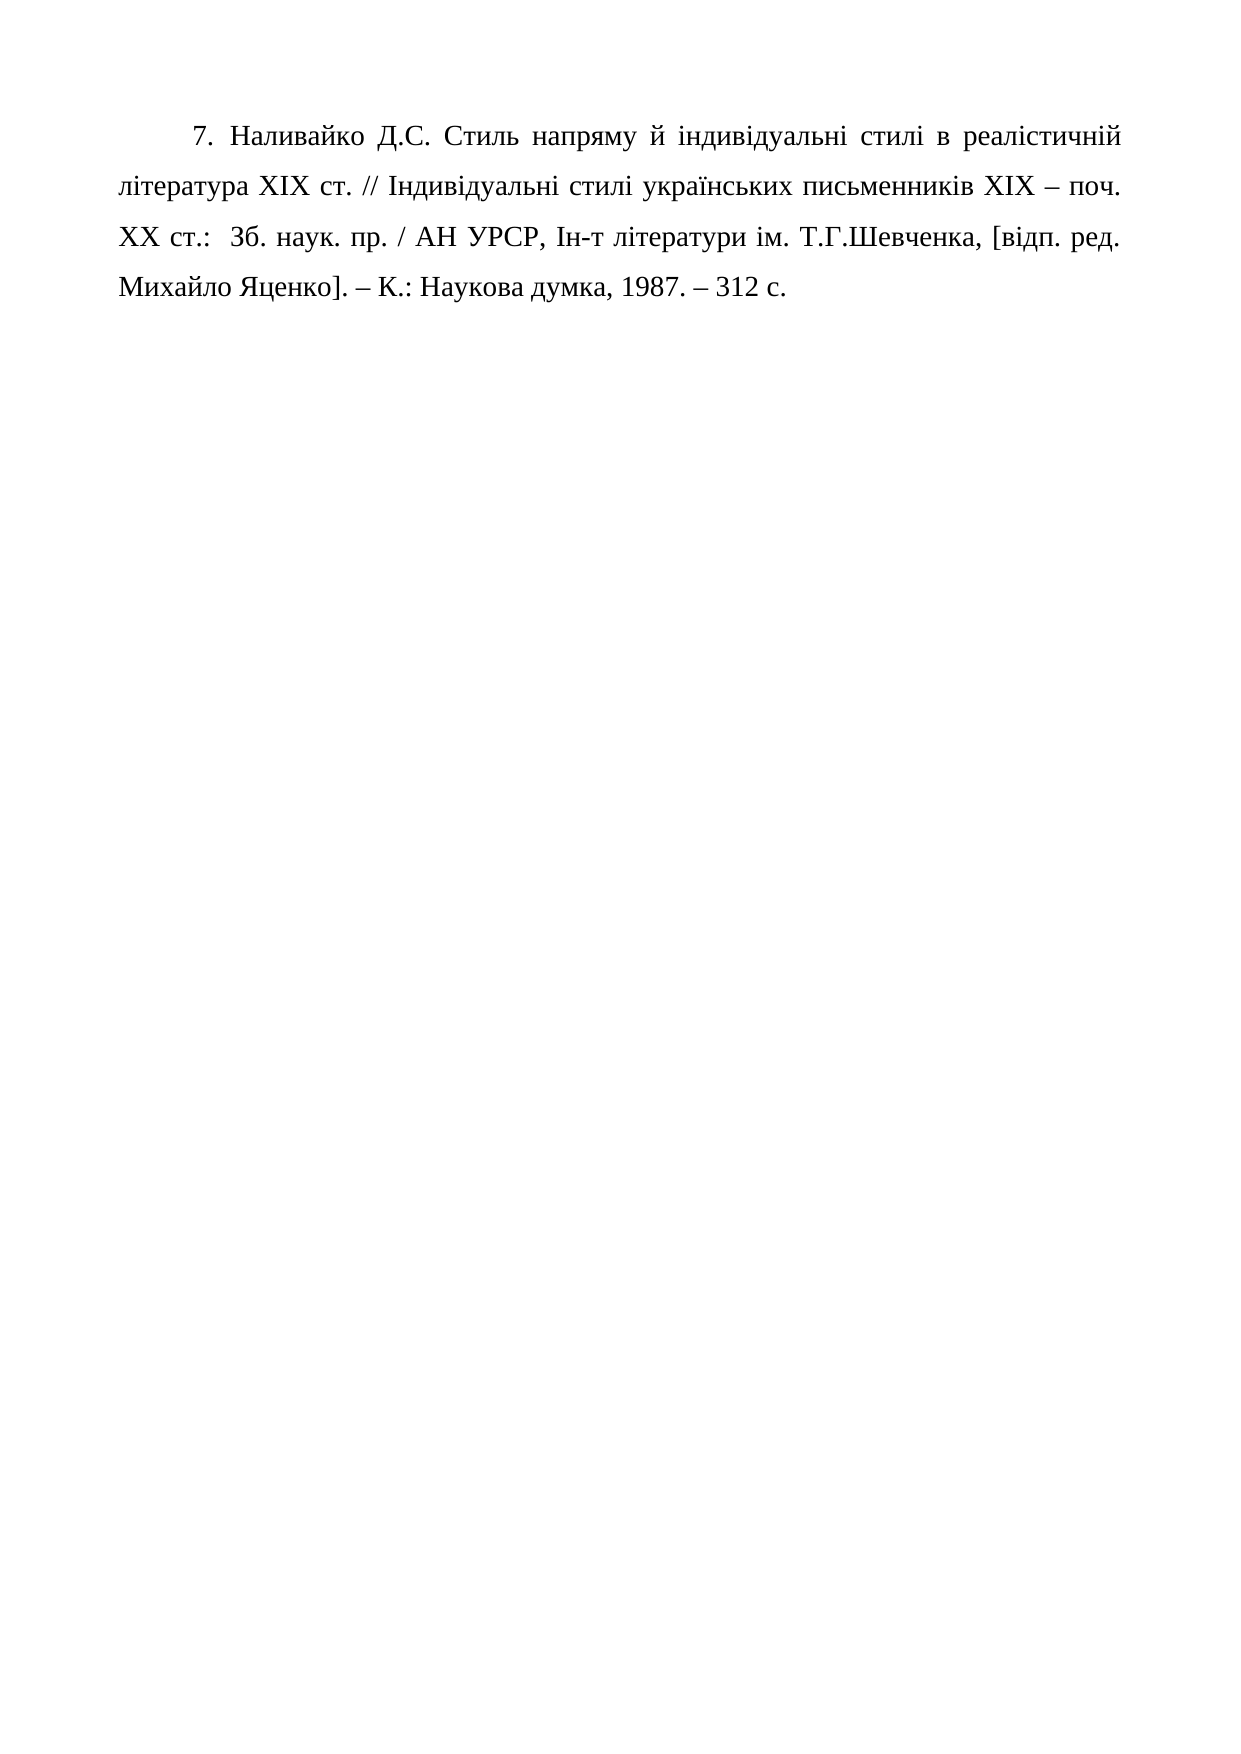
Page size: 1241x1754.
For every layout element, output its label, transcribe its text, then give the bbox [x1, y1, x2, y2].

list Наливайко Д.С. Стиль напряму й індивідуальні стилі в реалістичній література ХІХ ст. // Індивідуальні стилі українських письменників ХІХ – поч. ХХ ст.: Зб. наук. пр. / АН УРСР, Ін-т літератури ім. Т.Г.Шевченка, [відп. ред. Михайло Яценко]. – К.: Наукова думка, 1987. – 312 с. [118, 118, 1122, 303]
